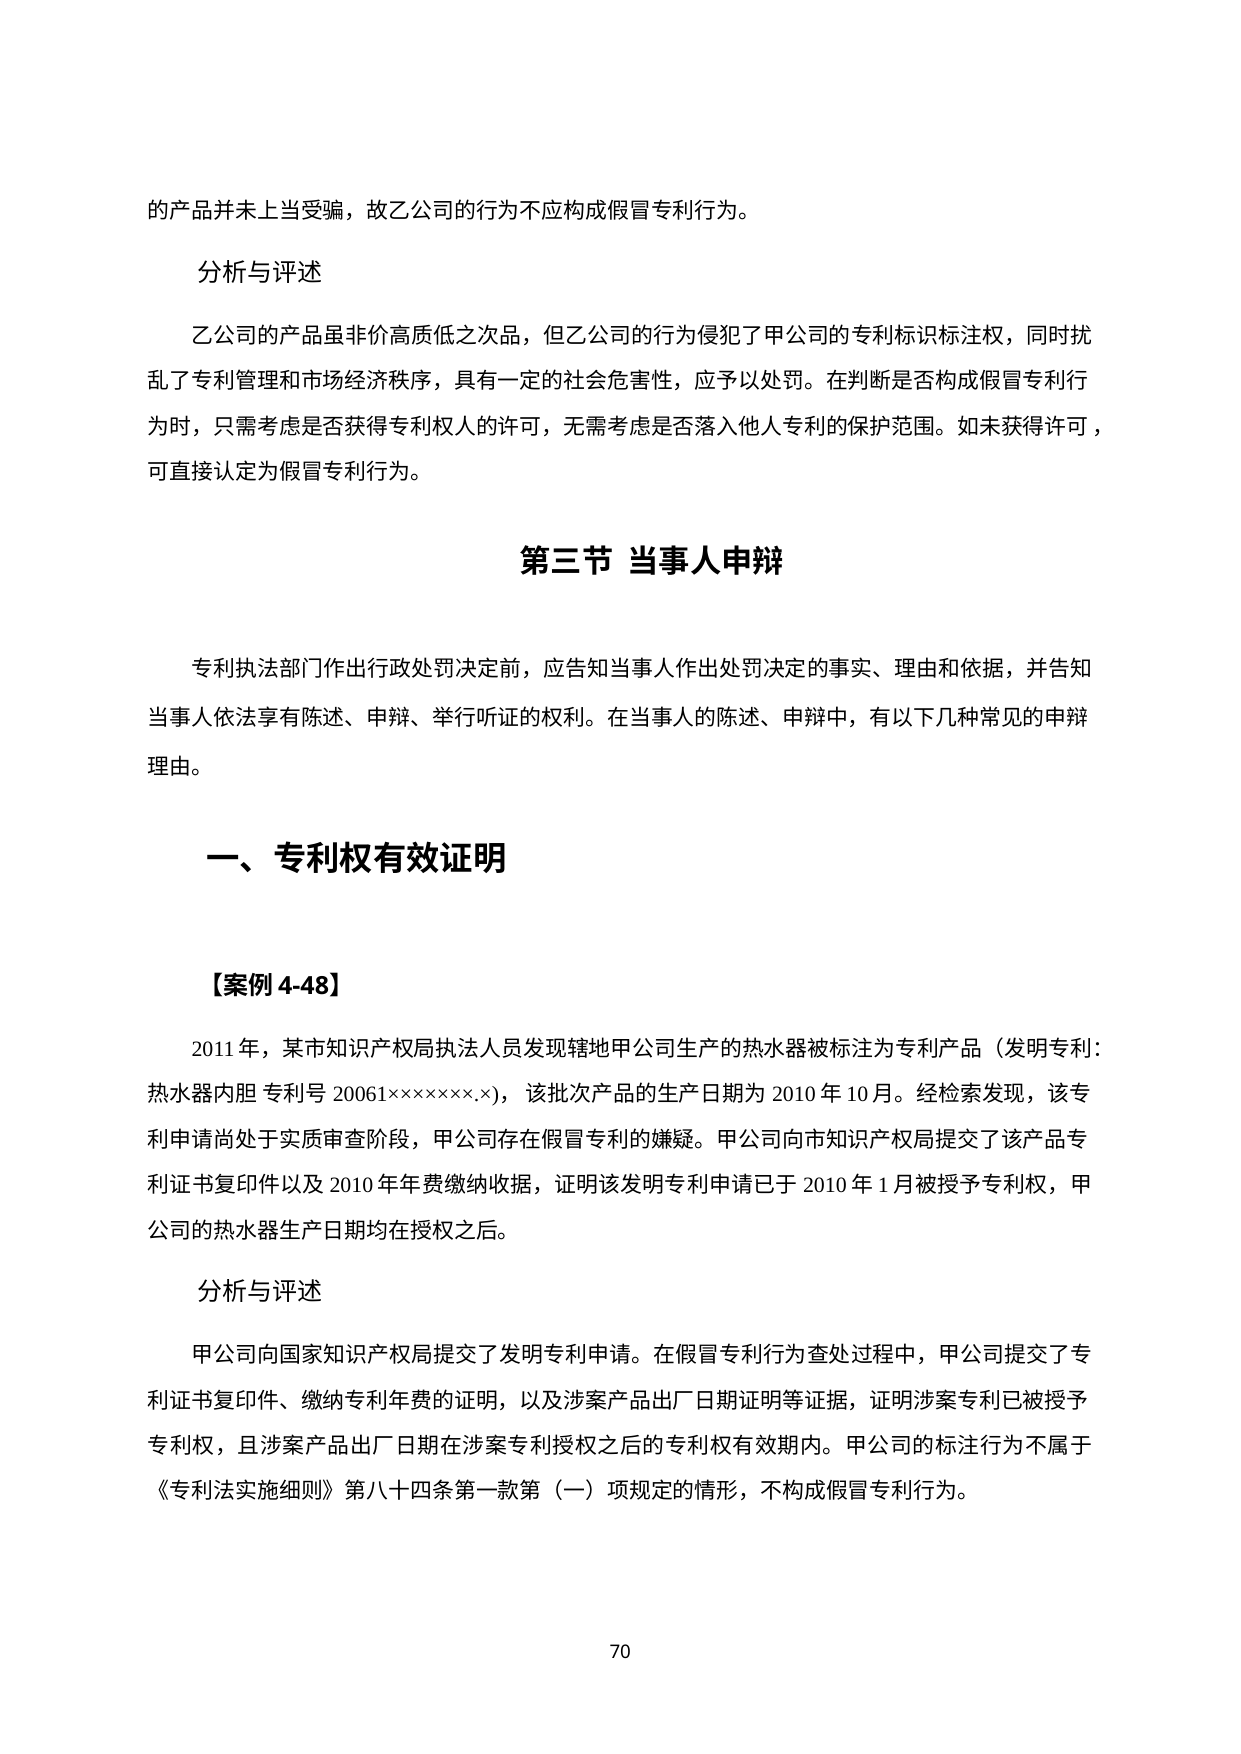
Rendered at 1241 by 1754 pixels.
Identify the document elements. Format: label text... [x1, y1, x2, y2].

text 乙公司的产品虽非价高质低之次品，但乙公司的行为侵犯了甲公司的专利标识标注权，同时扰乱了专利管理和市场经济秩序，具有一定的社会危害性，应予以处罚。在判断是否构成假冒专利行为时，只需考虑是否获得专利权人的许可，无需考虑是否落入他人专利的保护范围。如未获得许可，可直接认定为假冒专利行为。 [148, 317, 1092, 486]
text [148, 193, 1092, 225]
text 分析与评述 [148, 238, 1092, 303]
text 2011年，某市知识产权局执法人员发现辖地甲公司生产的热水器被标注为专利产品（发明专利：热水器内胆 专利号20061×××××××.×)， 该批次产品的生产日期为2010年10月。经检索发现，该专利申请尚处于实质审查阶段，甲公司存在假冒专利的嫌疑。甲公司向市知识产权局提交了该产品专利证书复印件以及2010年年费缴纳收据，证明该发明专利申请已于2010年1月被授予专利权，甲公司的热水器生产日期均在授权之后。 [148, 1031, 1092, 1245]
subtitle 第三节 当事人申辩 [210, 526, 1092, 591]
text 【案例4-48】 [148, 951, 1092, 1016]
subtitle 一、专利权有效证明 [148, 824, 1092, 889]
text 分析与评述 [148, 1257, 1092, 1322]
text 甲公司向国家知识产权局提交了发明专利申请。在假冒专利行为查处过程中，甲公司提交了专利证书复印件、缴纳专利年费的证明，以及涉案产品出厂日期证明等证据，证明涉案专利已被授予专利权，且涉案产品出厂日期在涉案专利授权之后的专利权有效期内。甲公司的标注行为不属于《专利法实施细则》第八十四条第一款第（一）项规定的情形，不构成假冒专利行为。 [148, 1337, 1092, 1506]
text 专利执法部门作出行政处罚决定前，应告知当事人作出处罚决定的事实、理由和依据，并告知当事人依法享有陈述、申辩、举行听证的权利。在当事人的陈述、申辩中，有以下几种常见的申辩理由。 [148, 651, 1092, 781]
